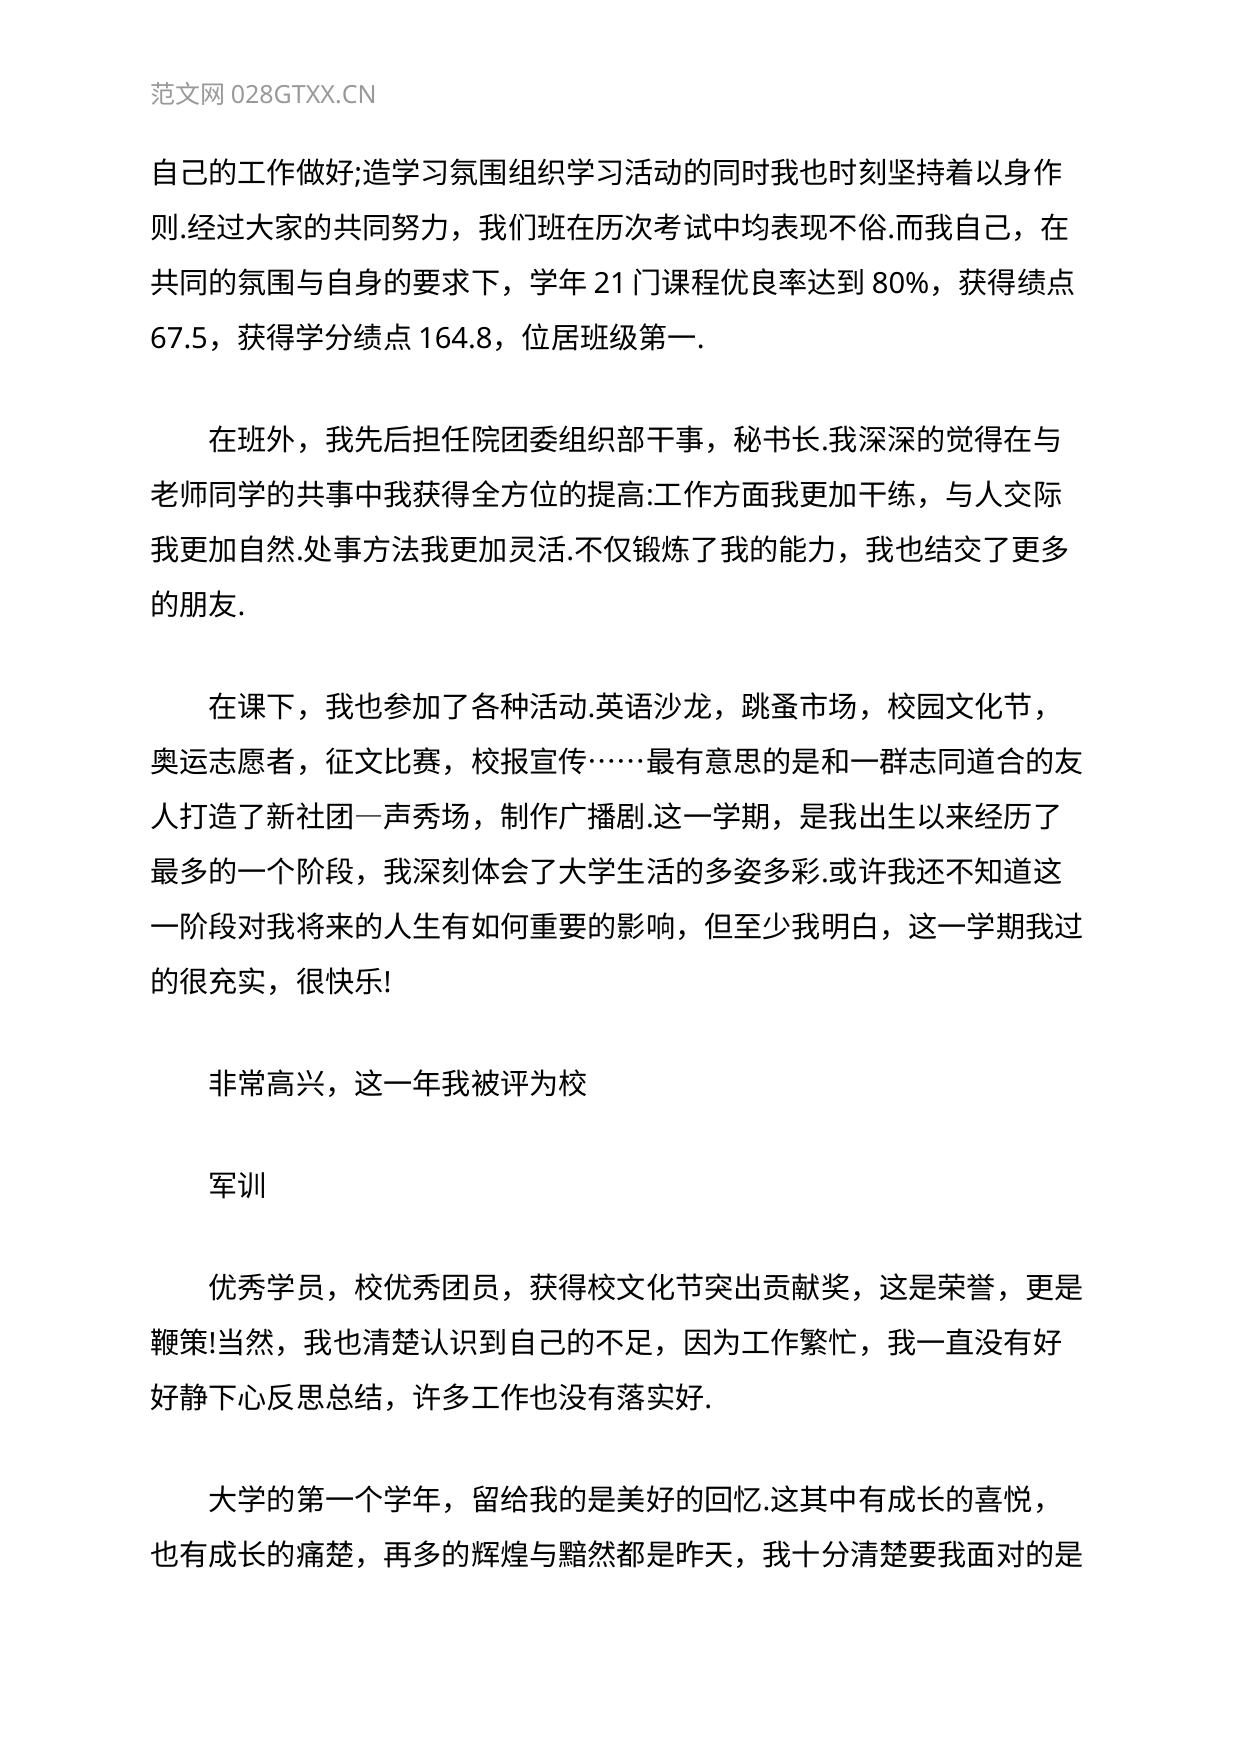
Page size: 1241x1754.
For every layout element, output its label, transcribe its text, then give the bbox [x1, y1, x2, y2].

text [150, 1476, 1090, 1573]
text 优秀学员，校优秀团员，获得校文化节突出贡献奖，这是荣誉，更是鞭策!当然，我也清楚认识到自己的不足，因为工作繁忙，我一直没有好好静下心反思总结，许多工作也没有落实好. [150, 1264, 1090, 1417]
text 在班外，我先后担任院团委组织部干事，秘书长.我深深的觉得在与老师同学的共事中我获得全方位的提高:工作方面我更加干练，与人交际我更加自然.处事方法我更加灵活.不仅锻炼了我的能力，我也结交了更多的朋友. [150, 417, 1090, 624]
text 在课下，我也参加了各种活动.英语沙龙，跳蚤市场，校园文化节，奥运志愿者，征文比赛，校报宣传……最有意思的是和一群志同道合的友人打造了新社团—声秀场，制作广播剧.这一学期，是我出生以来经历了最多的一个阶段，我深刻体会了大学生活的多姿多彩.或许我还不知道这一阶段对我将来的人生有如何重要的影响，但至少我明白，这一学期我过的很充实，很快乐! [150, 684, 1090, 1001]
text 军训 [150, 1162, 1090, 1205]
text 非常高兴，这一年我被评为校 [150, 1061, 1090, 1103]
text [150, 150, 1090, 357]
